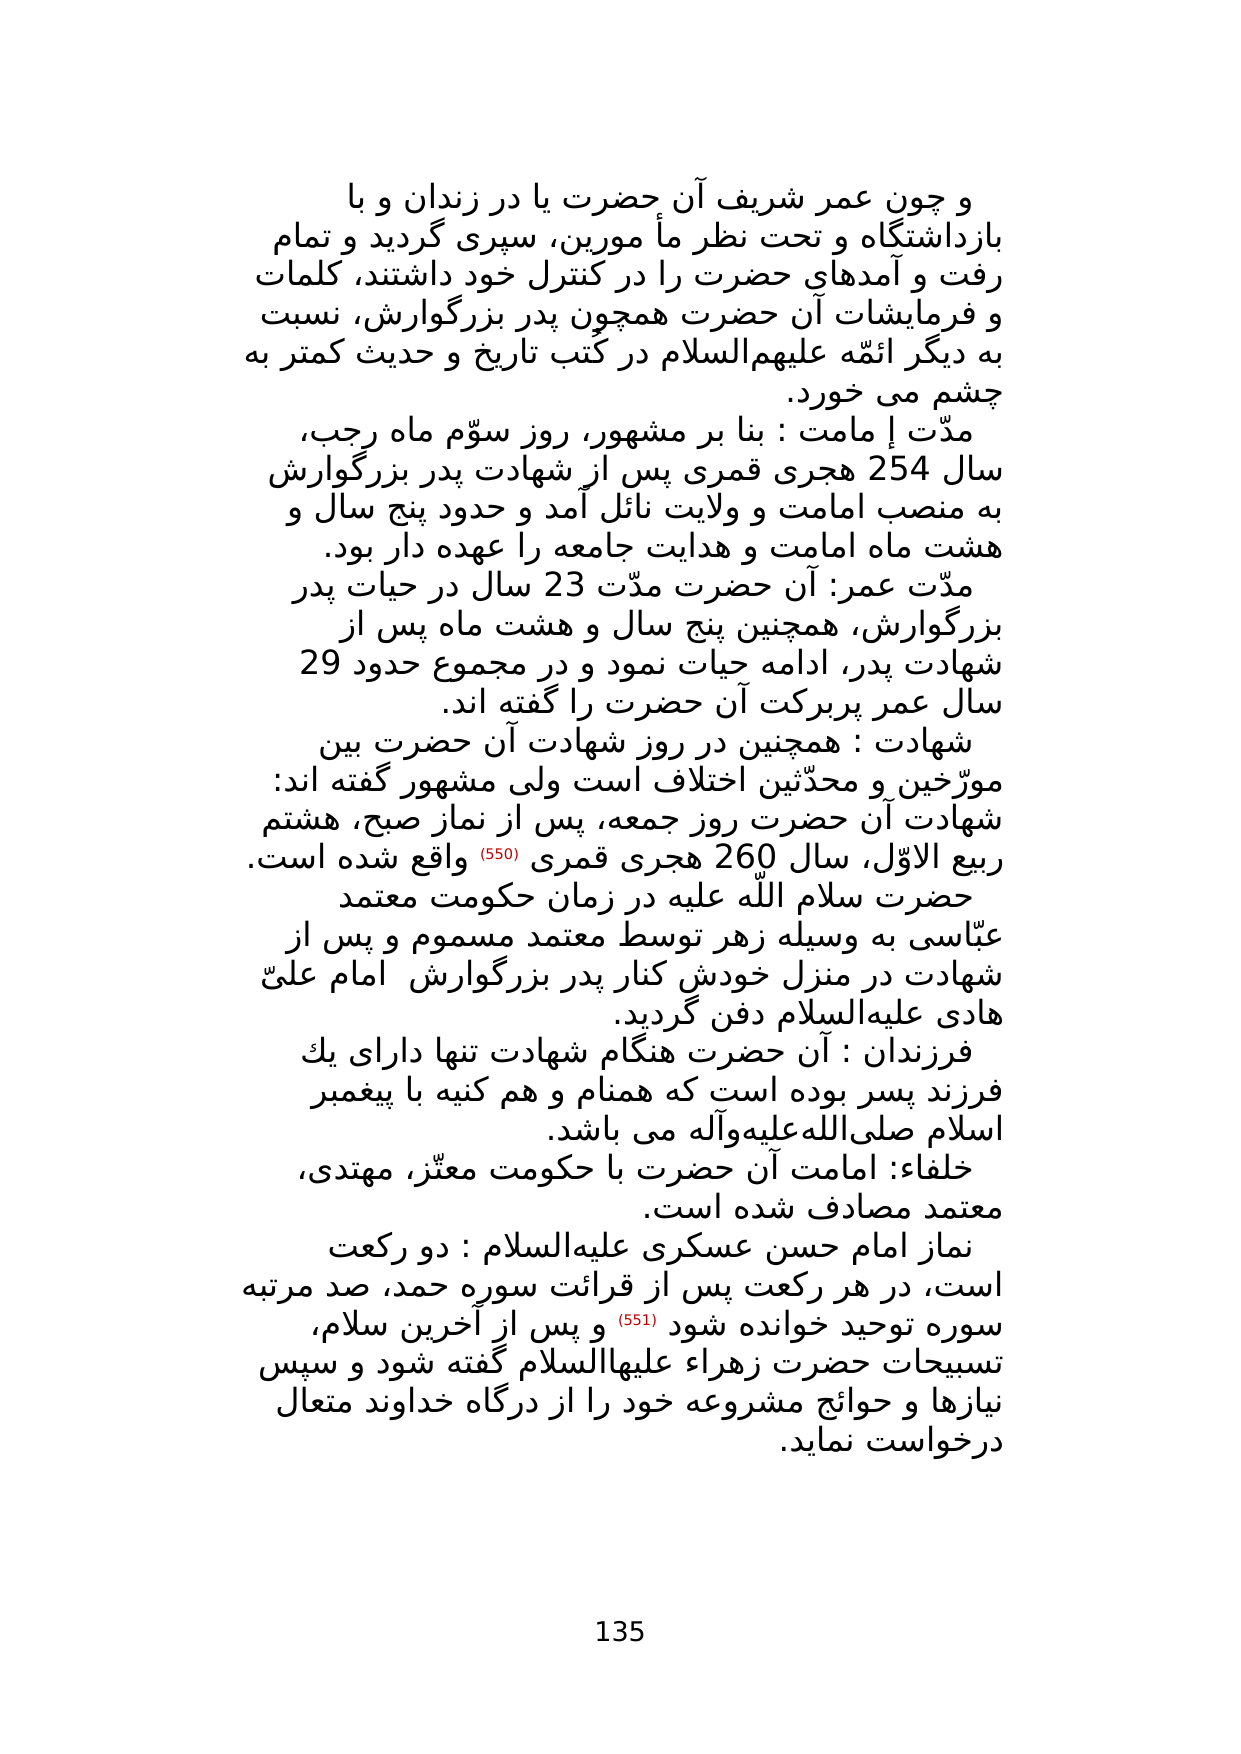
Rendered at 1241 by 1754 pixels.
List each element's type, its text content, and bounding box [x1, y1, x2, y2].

text مدّت إ مامت : بنا بر مشهور، روز سوّم ماه رجب، سال 254 هجرى قمرى پس از شهادت پدر بزرگوارش به منصب امامت و ولايت نائل آمد و حدود پنج سال و هشت ماه امامت و هدايت جامعه را عهده دار بود. [236, 410, 1004, 566]
text خلفاء: امامت آن حضرت با حكومت معتّز، مهتدى، معتمد مصادف شده است. [236, 1148, 1004, 1226]
text فرزندان : آن حضرت هنگام شهادت تنها داراى يك فرزند پسر بوده است كه همنام و هم كنيه با پيغمبر اسلام صلى‌الله‌عليه‌وآله مى باشد. [236, 1032, 1004, 1148]
text و چون عمر شريف آن حضرت يا در زندان و با بازداشتگاه و تحت نظر مأ مورين، سپرى گرديد و تمام رفت و آمدهاى حضرت را در كنترل خود داشتند، كلمات و فرمايشات آن حضرت همچون پدر بزرگوارش، نسبت به ديگر ائمّه عليهم‌السلام در كُتب تاريخ و حديث كمتر به چشم مى خورد. [236, 177, 1004, 410]
text حضرت سلام اللّه عليه در زمان حكومت معتمد عبّاسى به وسيله زهر توسط معتمد مسموم و پس از شهادت در منزل خودش كنار پدر بزرگوارش ‍ امام علىّ هادى عليه‌السلام دفن گرديد. [236, 877, 1004, 1032]
text شهادت : همچنين در روز شهادت آن حضرت بين مورّخين و محدّثين اختلاف است ولى مشهور گفته اند: شهادت آن حضرت روز جمعه، پس از نماز صبح، هشتم ربيع الاوّل، سال 260 هجرى قمرى (550) واقع شده است. [236, 721, 1004, 877]
text مدّت عمر: آن حضرت مدّت 23 سال در حيات پدر بزرگوارش، همچنين پنج سال و هشت ماه پس از شهادت پدر، ادامه حيات نمود و در مجموع حدود 29 سال عمر پربركت آن حضرت را گفته اند. [236, 566, 1004, 721]
text نماز امام حسن عسكرى عليه‌السلام : دو ركعت است، در هر ركعت پس از قرائت سوره حمد، صد مرتبه سوره توحيد خوانده شود (551) و پس از آخرين سلام، تسبيحات حضرت زهراء عليها‌السلام گفته شود و سپس نيازها و حوائج مشروعه خود را از درگاه خداوند متعال درخواست نمايد. [236, 1226, 1004, 1459]
